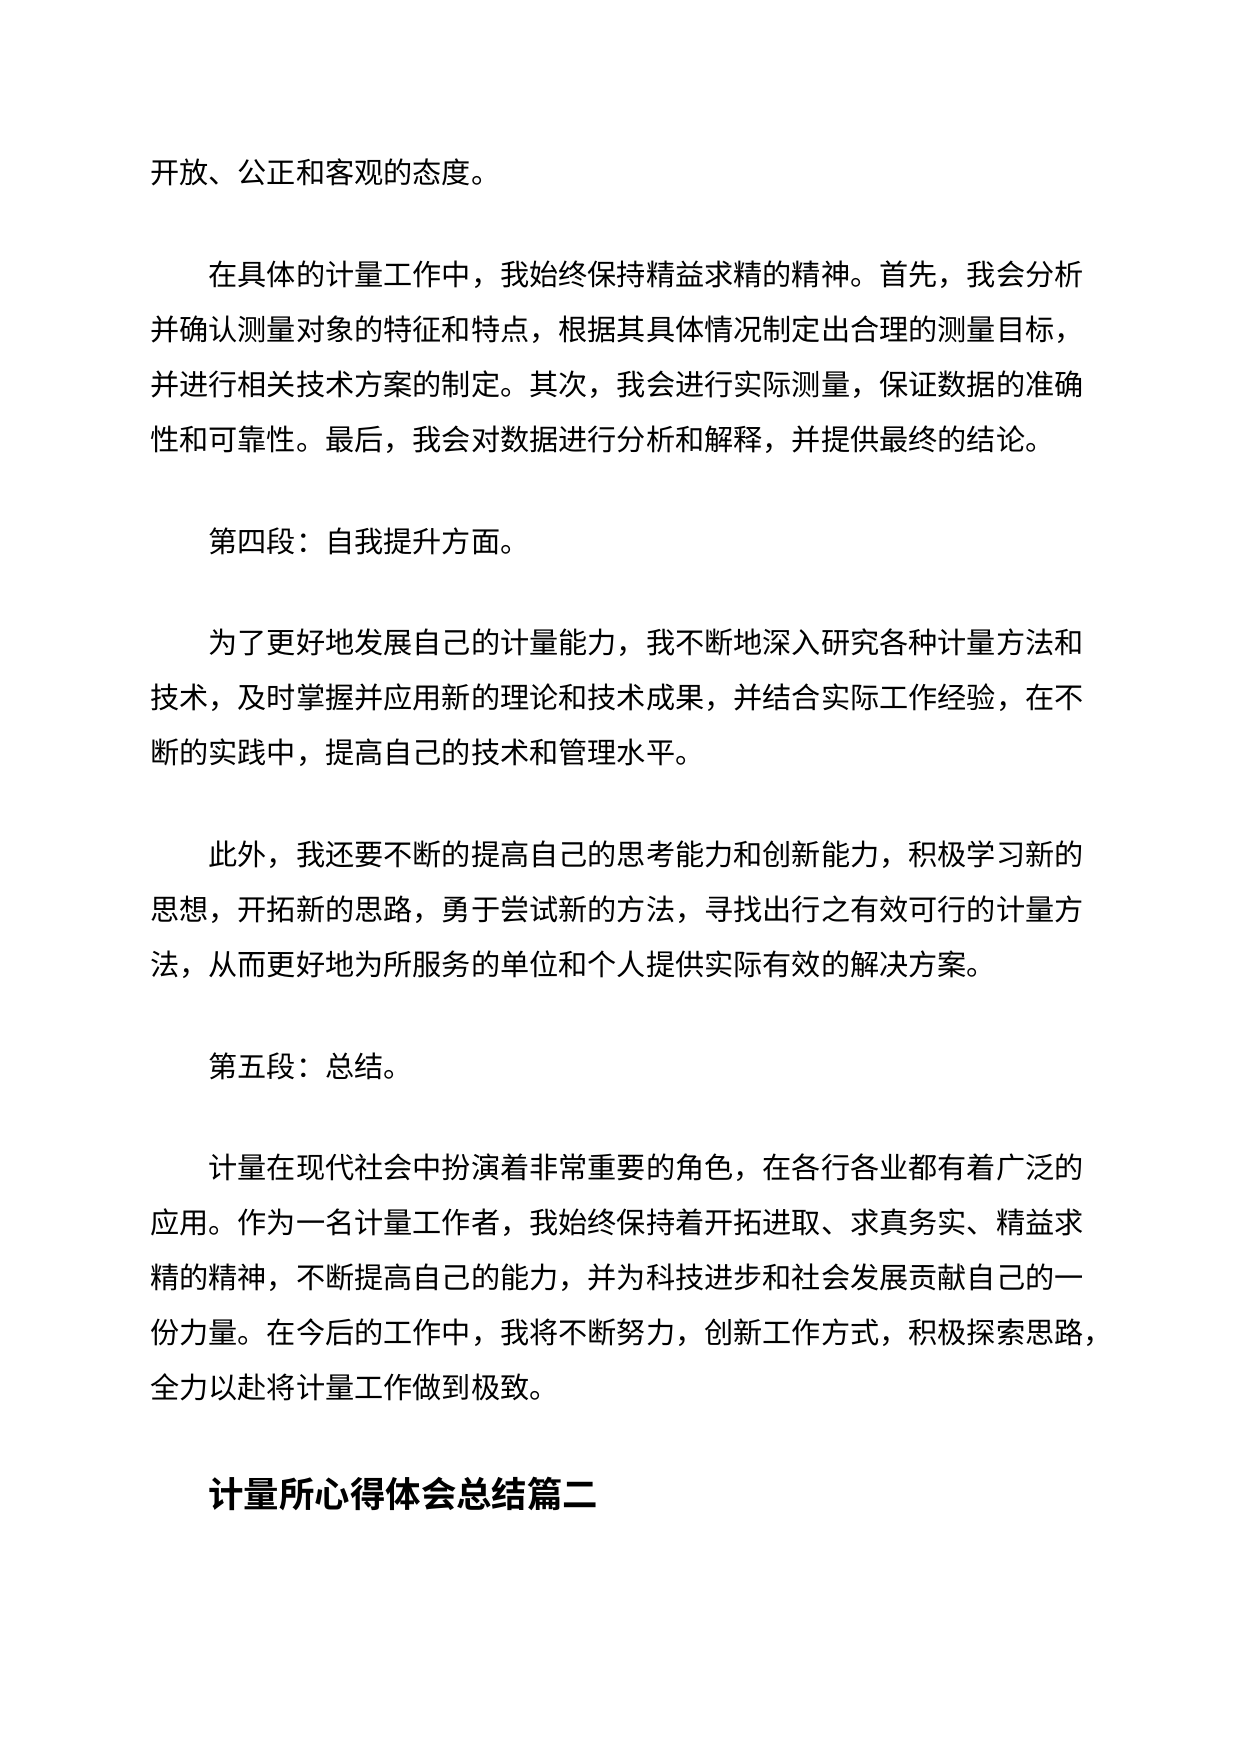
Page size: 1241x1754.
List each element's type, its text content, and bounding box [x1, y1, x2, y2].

text 第五段：总结。 [150, 1043, 1090, 1085]
text 为了更好地发展自己的计量能力，我不断地深入研究各种计量方法和技术，及时掌握并应用新的理论和技术成果，并结合实际工作经验，在不断的实践中，提高自己的技术和管理水平。 [150, 620, 1090, 772]
text 此外，我还要不断的提高自己的思考能力和创新能力，积极学习新的思想，开拓新的思路，勇于尝试新的方法，寻找出行之有效可行的计量方法，从而更好地为所服务的单位和个人提供实际有效的解决方案。 [150, 832, 1090, 984]
text 计量在现代社会中扮演着非常重要的角色，在各行各业都有着广泛的应用。作为一名计量工作者，我始终保持着开拓进取、求真务实、精益求精的精神，不断提高自己的能力，并为科技进步和社会发展贡献自己的一份力量。在今后的工作中，我将不断努力，创新工作方式，积极探索思路，全力以赴将计量工作做到极致。 [150, 1145, 1090, 1407]
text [150, 150, 1090, 192]
text 第四段：自我提升方面。 [150, 518, 1090, 561]
text 计量所心得体会总结篇二 [150, 1466, 1090, 1517]
text 在具体的计量工作中，我始终保持精益求精的精神。首先，我会分析并确认测量对象的特征和特点，根据其具体情况制定出合理的测量目标，并进行相关技术方案的制定。其次，我会进行实际测量，保证数据的准确性和可靠性。最后，我会对数据进行分析和解释，并提供最终的结论。 [150, 252, 1090, 459]
